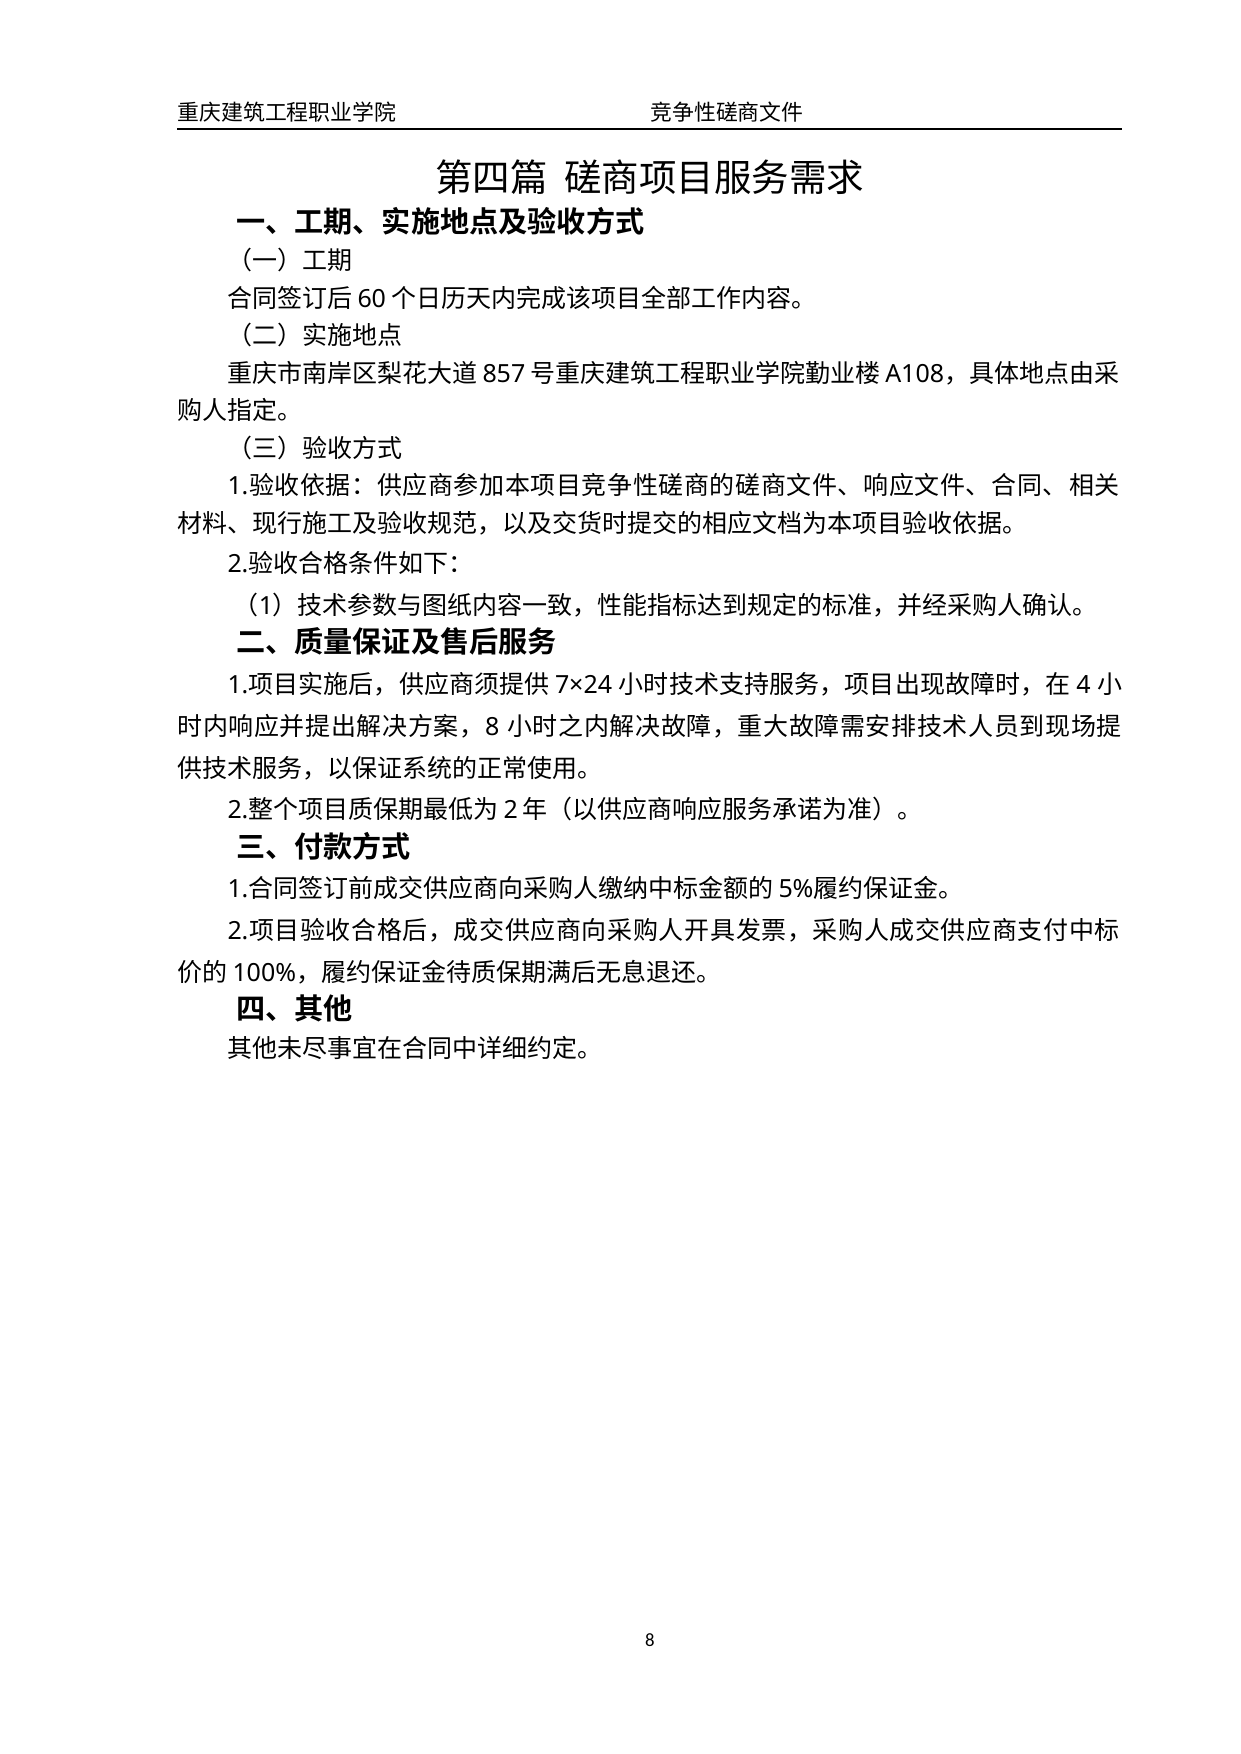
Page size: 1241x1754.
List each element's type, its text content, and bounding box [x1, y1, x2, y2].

text （一）工期 [177, 239, 1122, 277]
text 重庆市南岸区梨花大道857号重庆建筑工程职业学院勤业楼A108，具体地点由采购人指定。 [177, 352, 1122, 427]
text 二、质量保证及售后服务 [177, 623, 1122, 660]
text 1.项目实施后，供应商须提供7×24 小时技术支持服务，项目出现故障时，在4 小时内响应并提出解决方案，8 小时之内解决故障，重大故障需安排技术人员到现场提供技术服务，以保证系统的正常使用。 [177, 660, 1122, 785]
text 1.合同签订前成交供应商向采购人缴纳中标金额的5%履约保证金。 [177, 864, 1122, 906]
text 合同签订后60个日历天内完成该项目全部工作内容。 [177, 277, 1122, 314]
text 1.验收依据：供应商参加本项目竞争性磋商的磋商文件、响应文件、合同、相关材料、现行施工及验收规范，以及交货时提交的相应文档为本项目验收依据。 [177, 464, 1122, 539]
text （二）实施地点 [177, 314, 1122, 352]
text （三）验收方式 [177, 427, 1122, 464]
text 第四篇 磋商项目服务需求 [177, 148, 1122, 202]
text 2.验收合格条件如下： [177, 539, 1122, 581]
text 一、工期、实施地点及验收方式 [177, 202, 1122, 239]
text （1）技术参数与图纸内容一致，性能指标达到规定的标准，并经采购人确认。 [177, 581, 1122, 623]
text 2.整个项目质保期最低为2年（以供应商响应服务承诺为准）。 [177, 785, 1122, 827]
text 2.项目验收合格后，成交供应商向采购人开具发票，采购人成交供应商支付中标价的100%，履约保证金待质保期满后无息退还。 [177, 906, 1122, 989]
text 其他未尽事宜在合同中详细约定。 [177, 1027, 1122, 1064]
text 四、其他 [177, 989, 1122, 1027]
text 三、付款方式 [177, 827, 1122, 864]
